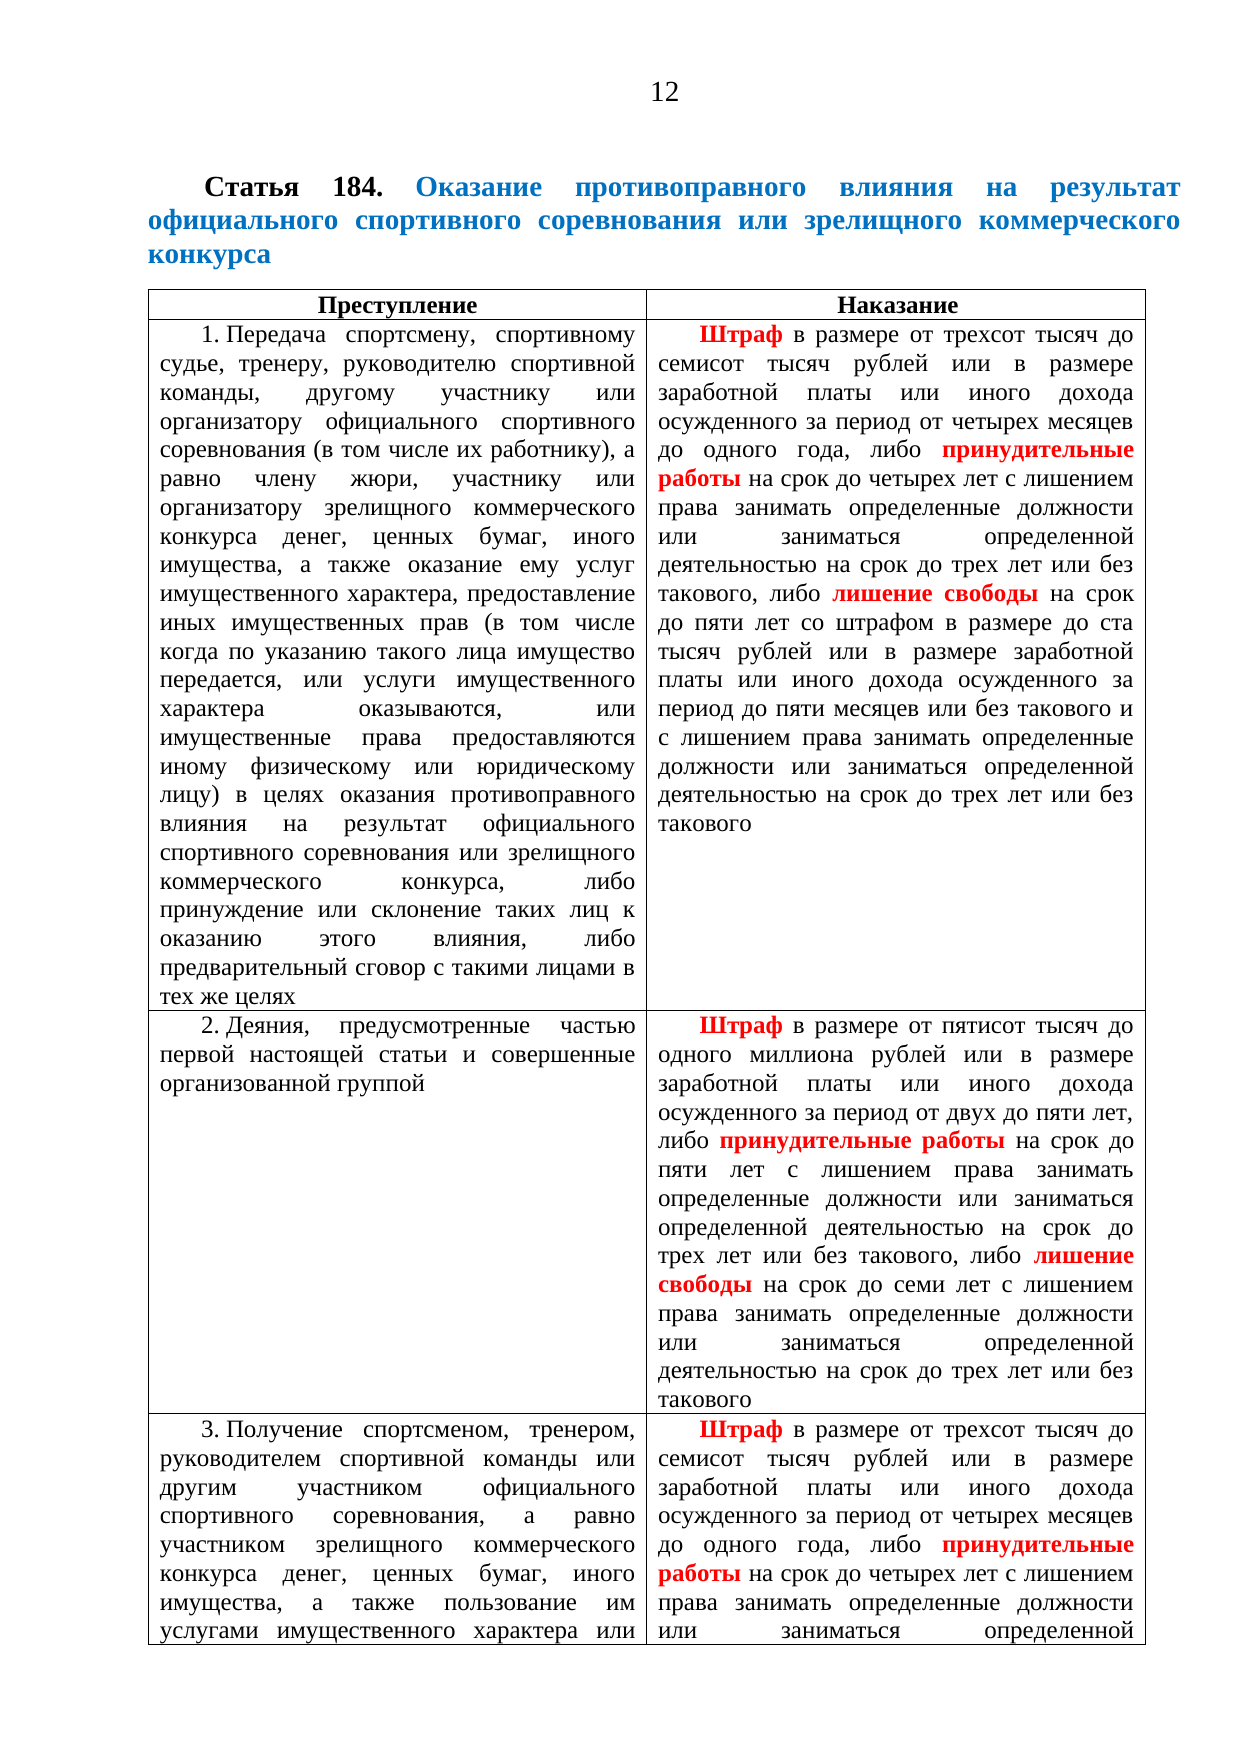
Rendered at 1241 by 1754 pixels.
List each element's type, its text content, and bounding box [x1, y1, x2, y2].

text Статья 184. Оказание противоправного влияния на результат официального спортивного соревнования или зрелищного коммерческого конкурса [148, 169, 1181, 269]
table_cell 2. Деяния, предусмотренные частью первой настоящей статьи и совершенные организованной группой [149, 1011, 646, 1413]
table_cell Штраф в размере от пятисот тысяч до одного миллиона рублей или в размере заработной платы или иного дохода осужденного за период от двух до пяти лет, либо принудительные работы на срок до пяти лет с лишением права занимать определенные должности или заниматься определенной деятельностью на срок до трех лет или без такового, либо лишение свободы на срок до семи лет с лишением права занимать определенные должности или заниматься определенной деятельностью на срок до трех лет или без такового [647, 1011, 1145, 1413]
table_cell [647, 1414, 1145, 1644]
table_cell 1. Передача спортсмену, спортивному судье, тренеру, руководителю спортивной команды, другому участнику или организатору официального спортивного соревнования (в том числе их работнику), а равно члену жюри, участнику или организатору зрелищного коммерческого конкурса денег, ценных бумаг, иного имущества, а также оказание ему услуг имущественного характера, предоставление иных имущественных прав (в том числе когда по указанию такого лица имущество передается, или услуги имущественного характера оказываются, или имущественные права предоставляются иному физическому или юридическому лицу) в целях оказания противоправного влияния на результат официального спортивного соревнования или зрелищного коммерческого конкурса, либо принуждение или склонение таких лиц к оказанию этого влияния, либо предварительный сговор с такими лицами в тех же целях [149, 320, 646, 1009]
table_header Наказание [647, 290, 1145, 318]
table_header Преступление [149, 290, 646, 318]
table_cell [149, 1414, 646, 1644]
